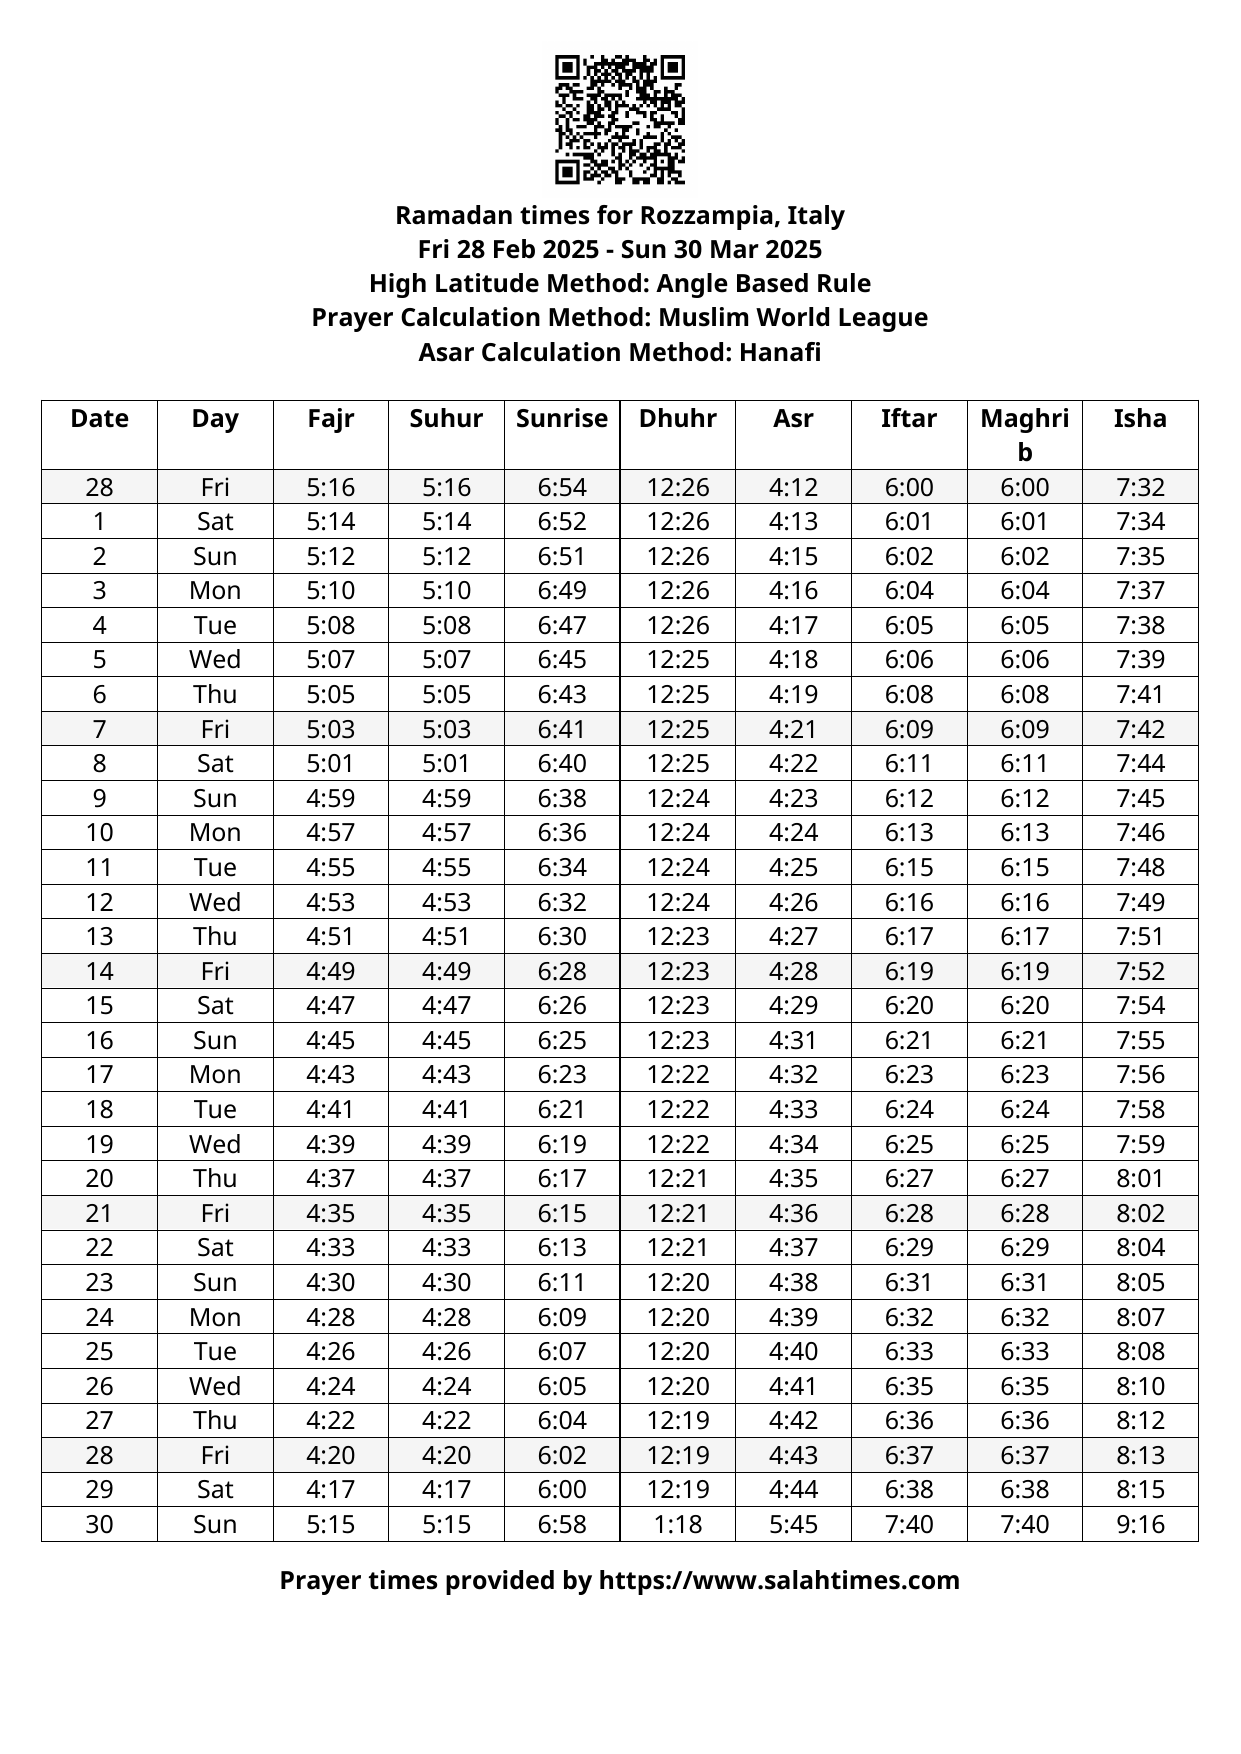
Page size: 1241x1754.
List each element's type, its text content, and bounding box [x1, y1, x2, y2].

table_cell 4:39 [389, 1127, 504, 1160]
table_cell 8:08 [1083, 1334, 1198, 1368]
table_cell 6:02 [968, 539, 1082, 572]
table_cell 5:01 [274, 746, 388, 780]
table_cell Sun [158, 1265, 273, 1299]
table_cell Sat [158, 504, 273, 538]
table_cell 6:17 [968, 919, 1082, 953]
table_cell 12:21 [621, 1231, 735, 1264]
table_cell 6:00 [852, 470, 967, 503]
table_cell 8 [42, 746, 157, 780]
table_cell 6:45 [505, 643, 619, 676]
table_cell 9 [42, 781, 157, 814]
table_header Fajr [274, 401, 388, 469]
table_cell 11 [42, 850, 157, 884]
table_cell 4:22 [736, 746, 851, 780]
table_cell 4:13 [736, 504, 851, 538]
table_cell 4:28 [736, 954, 851, 987]
table_cell 4:57 [274, 816, 388, 849]
table_cell 4:55 [389, 850, 504, 884]
table_cell 6:36 [505, 816, 619, 849]
table_cell Mon [158, 574, 273, 607]
table_cell 4:57 [389, 816, 504, 849]
table_cell 4:47 [274, 989, 388, 1022]
table_cell Wed [158, 1127, 273, 1160]
table_cell Wed [158, 1369, 273, 1402]
table_cell 6:11 [505, 1265, 619, 1299]
table_cell 12:20 [621, 1265, 735, 1299]
table_cell Thu [158, 919, 273, 953]
table_cell 6:58 [505, 1507, 619, 1541]
table_cell 4:25 [736, 850, 851, 884]
table_cell 12:19 [621, 1438, 735, 1472]
table_cell 4:21 [736, 712, 851, 745]
table_cell 4:59 [389, 781, 504, 814]
table_cell 6:35 [852, 1369, 967, 1402]
table_cell 5:01 [389, 746, 504, 780]
table_cell 4:27 [736, 919, 851, 953]
table_cell 4:19 [736, 677, 851, 711]
table_cell 6:13 [852, 816, 967, 849]
table_cell 5:12 [389, 539, 504, 572]
table_cell 4:49 [274, 954, 388, 987]
table_cell 5:08 [389, 608, 504, 642]
table_header Asr [736, 401, 851, 469]
table_cell 8:15 [1083, 1473, 1198, 1506]
table_cell 4:43 [736, 1438, 851, 1472]
table_cell 5:45 [736, 1507, 851, 1541]
table_cell 4:15 [736, 539, 851, 572]
text Ramadan times for Rozzampia, Italy [42, 198, 1198, 232]
table_cell 6:27 [852, 1161, 967, 1195]
table_cell 10 [42, 816, 157, 849]
table_cell 4:35 [736, 1161, 851, 1195]
table_cell 5:08 [274, 608, 388, 642]
table_cell 4:17 [389, 1473, 504, 1506]
table_cell Thu [158, 677, 273, 711]
table_cell Tue [158, 1092, 273, 1126]
table_cell 5:15 [389, 1507, 504, 1541]
table_cell 6:16 [852, 885, 967, 918]
table_cell 6:07 [505, 1334, 619, 1368]
table_cell 6:40 [505, 746, 619, 780]
table_cell 6:32 [968, 1300, 1082, 1333]
table_cell 6:15 [968, 850, 1082, 884]
table_cell 6:01 [968, 504, 1082, 538]
table_cell 4:38 [736, 1265, 851, 1299]
table_cell 6:05 [852, 608, 967, 642]
table_cell 7:41 [1083, 677, 1198, 711]
text Prayer times provided by https://www.salahtimes.com [42, 1563, 1198, 1597]
table_cell 6:09 [852, 712, 967, 745]
table_cell 6:02 [505, 1438, 619, 1472]
table_cell 6:08 [968, 677, 1082, 711]
table_cell 6:32 [505, 885, 619, 918]
table_cell 4 [42, 608, 157, 642]
table_cell 4:45 [389, 1023, 504, 1057]
table_cell 6:38 [852, 1473, 967, 1506]
table_cell 12:24 [621, 816, 735, 849]
table_cell 6:25 [505, 1023, 619, 1057]
table_cell Wed [158, 885, 273, 918]
table_cell 6:37 [852, 1438, 967, 1472]
table_cell 4:43 [389, 1058, 504, 1091]
table_header Sunrise [505, 401, 619, 469]
table_cell 12:19 [621, 1473, 735, 1506]
table_cell 6:26 [505, 989, 619, 1022]
table_cell 12:21 [621, 1196, 735, 1229]
table_cell Sat [158, 1231, 273, 1264]
table_cell 6:37 [968, 1438, 1082, 1472]
table_cell 12:19 [621, 1404, 735, 1437]
table_cell 6:43 [505, 677, 619, 711]
table_cell 4:33 [736, 1092, 851, 1126]
table_cell 4:18 [736, 643, 851, 676]
table_cell 12:20 [621, 1334, 735, 1368]
text Asar Calculation Method: Hanafi [42, 334, 1198, 368]
table_cell 4:30 [274, 1265, 388, 1299]
table_cell 4:26 [736, 885, 851, 918]
table_cell 24 [42, 1300, 157, 1333]
table_cell 5 [42, 643, 157, 676]
table_cell 12:25 [621, 712, 735, 745]
table_header Isha [1083, 401, 1198, 469]
table_cell 19 [42, 1127, 157, 1160]
table_cell 6:12 [968, 781, 1082, 814]
table_cell 7:48 [1083, 850, 1198, 884]
table_cell 12:23 [621, 954, 735, 987]
table_cell 7:46 [1083, 816, 1198, 849]
table_cell 4:41 [274, 1092, 388, 1126]
table_cell 4:16 [736, 574, 851, 607]
table_cell 6:38 [505, 781, 619, 814]
table_cell 4:55 [274, 850, 388, 884]
table_cell 6:21 [852, 1023, 967, 1057]
table_cell 6:02 [852, 539, 967, 572]
table_cell 15 [42, 989, 157, 1022]
table_cell Sat [158, 746, 273, 780]
table_cell 25 [42, 1334, 157, 1368]
table_cell 7:52 [1083, 954, 1198, 987]
table_cell 4:42 [736, 1404, 851, 1437]
table_cell 7:34 [1083, 504, 1198, 538]
table_cell 12:23 [621, 1023, 735, 1057]
table_cell 7:51 [1083, 919, 1198, 953]
table_cell 7:45 [1083, 781, 1198, 814]
table_cell 6:29 [968, 1231, 1082, 1264]
table_cell 12:23 [621, 919, 735, 953]
table_cell 4:23 [736, 781, 851, 814]
table_cell 4:37 [389, 1161, 504, 1195]
table_cell 5:14 [389, 504, 504, 538]
table_cell Mon [158, 816, 273, 849]
table_cell Sun [158, 539, 273, 572]
table_cell 7:40 [968, 1507, 1082, 1541]
table_cell 6:24 [852, 1092, 967, 1126]
table_cell 23 [42, 1265, 157, 1299]
table_cell 6:06 [968, 643, 1082, 676]
table_cell 13 [42, 919, 157, 953]
table_cell 6:00 [968, 470, 1082, 503]
table_cell 6:36 [852, 1404, 967, 1437]
table_cell 6:30 [505, 919, 619, 953]
table_cell 6:09 [505, 1300, 619, 1333]
table_cell 6:05 [505, 1369, 619, 1402]
table_cell 6:06 [852, 643, 967, 676]
table_cell 7:59 [1083, 1127, 1198, 1160]
table_cell 21 [42, 1196, 157, 1229]
table_cell 4:43 [274, 1058, 388, 1091]
table_cell 6:05 [968, 608, 1082, 642]
table_cell 8:10 [1083, 1369, 1198, 1402]
table_cell 6:25 [968, 1127, 1082, 1160]
table_cell Fri [158, 1196, 273, 1229]
table_cell 4:22 [274, 1404, 388, 1437]
table_cell 12:26 [621, 504, 735, 538]
table_cell 12:22 [621, 1127, 735, 1160]
table_header Maghrib [968, 401, 1082, 469]
table_cell 6:25 [852, 1127, 967, 1160]
table_cell 6:00 [505, 1473, 619, 1506]
table_header Iftar [852, 401, 967, 469]
text Prayer Calculation Method: Muslim World League [42, 300, 1198, 334]
table_cell 4:51 [274, 919, 388, 953]
table_cell 4:17 [274, 1473, 388, 1506]
table_cell 6:15 [852, 850, 967, 884]
table_cell 6:23 [505, 1058, 619, 1091]
table_cell 6:23 [968, 1058, 1082, 1091]
table_cell 6:12 [852, 781, 967, 814]
table_cell Wed [158, 643, 273, 676]
table_cell 4:47 [389, 989, 504, 1022]
table_cell 5:16 [389, 470, 504, 503]
table_cell 8:01 [1083, 1161, 1198, 1195]
table_cell 26 [42, 1369, 157, 1402]
table_cell 7:44 [1083, 746, 1198, 780]
table_cell 7:40 [852, 1507, 967, 1541]
table_header Date [42, 401, 157, 469]
table_cell 6:23 [852, 1058, 967, 1091]
table_cell 4:24 [389, 1369, 504, 1402]
table_cell 4:31 [736, 1023, 851, 1057]
table_cell 6:19 [968, 954, 1082, 987]
table_cell 12:22 [621, 1058, 735, 1091]
table_cell 17 [42, 1058, 157, 1091]
table_cell 12:26 [621, 608, 735, 642]
table_cell 28 [42, 1438, 157, 1472]
table_cell 5:07 [274, 643, 388, 676]
table_header Suhur [389, 401, 504, 469]
table_cell 6 [42, 677, 157, 711]
table_cell 7:55 [1083, 1023, 1198, 1057]
table_cell 12:24 [621, 885, 735, 918]
table_cell Fri [158, 712, 273, 745]
table_cell 18 [42, 1092, 157, 1126]
table_cell 6:13 [505, 1231, 619, 1264]
table_cell 6:21 [505, 1092, 619, 1126]
table_cell 6:17 [852, 919, 967, 953]
table_cell 12:21 [621, 1161, 735, 1195]
table_cell 4:41 [736, 1369, 851, 1402]
table_cell 6:33 [968, 1334, 1082, 1368]
table_cell 6:38 [968, 1473, 1082, 1506]
table_cell 6:11 [968, 746, 1082, 780]
table_cell 6:33 [852, 1334, 967, 1368]
table_cell 4:51 [389, 919, 504, 953]
table_cell 6:01 [852, 504, 967, 538]
table_cell 6:36 [968, 1404, 1082, 1437]
table_cell 6:21 [968, 1023, 1082, 1057]
table_cell 4:35 [274, 1196, 388, 1229]
table_cell 6:27 [968, 1161, 1082, 1195]
table_cell 4:39 [274, 1127, 388, 1160]
table_cell 6:04 [852, 574, 967, 607]
table_cell 1:18 [621, 1507, 735, 1541]
table_cell 7 [42, 712, 157, 745]
table_cell 8:02 [1083, 1196, 1198, 1229]
table_cell 4:33 [389, 1231, 504, 1264]
table_cell 4:20 [274, 1438, 388, 1472]
table_cell 4:45 [274, 1023, 388, 1057]
table_cell 6:20 [852, 989, 967, 1022]
table_cell Fri [158, 1438, 273, 1472]
table_cell 12:26 [621, 539, 735, 572]
table_cell Sun [158, 1507, 273, 1541]
table_cell 5:12 [274, 539, 388, 572]
table_cell 4:39 [736, 1300, 851, 1333]
table_cell 4:17 [736, 608, 851, 642]
table_cell 8:07 [1083, 1300, 1198, 1333]
table_cell 16 [42, 1023, 157, 1057]
table_cell 7:42 [1083, 712, 1198, 745]
table_cell 5:16 [274, 470, 388, 503]
table_cell 6:28 [505, 954, 619, 987]
table_cell 6:49 [505, 574, 619, 607]
table_cell 6:34 [505, 850, 619, 884]
table_cell 4:24 [736, 816, 851, 849]
table_cell 8:13 [1083, 1438, 1198, 1472]
table_cell 4:33 [274, 1231, 388, 1264]
table_cell 5:03 [389, 712, 504, 745]
table_cell 20 [42, 1161, 157, 1195]
table_cell 6:17 [505, 1161, 619, 1195]
table_cell 6:04 [505, 1404, 619, 1437]
table_cell 6:11 [852, 746, 967, 780]
table_cell 12:26 [621, 470, 735, 503]
table_cell 4:49 [389, 954, 504, 987]
table_cell 5:14 [274, 504, 388, 538]
table_cell 12:25 [621, 643, 735, 676]
table_cell Tue [158, 850, 273, 884]
table_cell 12:25 [621, 677, 735, 711]
table_cell 5:05 [274, 677, 388, 711]
table_cell Sat [158, 989, 273, 1022]
table_cell Sun [158, 1023, 273, 1057]
table_cell 4:37 [736, 1231, 851, 1264]
table_cell 4:22 [389, 1404, 504, 1437]
table_cell 4:26 [274, 1334, 388, 1368]
table_cell 7:39 [1083, 643, 1198, 676]
table_cell 7:32 [1083, 470, 1198, 503]
table_cell 5:07 [389, 643, 504, 676]
table_cell 8:05 [1083, 1265, 1198, 1299]
table_cell 9:16 [1083, 1507, 1198, 1541]
table_cell 7:56 [1083, 1058, 1198, 1091]
table_cell 6:51 [505, 539, 619, 572]
table_cell 8:04 [1083, 1231, 1198, 1264]
table_cell 6:29 [852, 1231, 967, 1264]
table_cell 12:24 [621, 850, 735, 884]
table_cell 6:54 [505, 470, 619, 503]
table_cell 4:35 [389, 1196, 504, 1229]
table_cell 6:15 [505, 1196, 619, 1229]
table_cell 4:26 [389, 1334, 504, 1368]
table_cell 3 [42, 574, 157, 607]
table_cell 4:36 [736, 1196, 851, 1229]
table_cell 7:54 [1083, 989, 1198, 1022]
table_cell 7:37 [1083, 574, 1198, 607]
table_cell 5:03 [274, 712, 388, 745]
table_cell 6:28 [852, 1196, 967, 1229]
table_cell 12:25 [621, 746, 735, 780]
table_cell 6:47 [505, 608, 619, 642]
table_cell 27 [42, 1404, 157, 1437]
table_cell 6:24 [968, 1092, 1082, 1126]
table_cell 4:24 [274, 1369, 388, 1402]
table_cell 6:16 [968, 885, 1082, 918]
text High Latitude Method: Angle Based Rule [42, 266, 1198, 300]
table_cell Tue [158, 1334, 273, 1368]
table_cell 6:20 [968, 989, 1082, 1022]
table_cell 6:32 [852, 1300, 967, 1333]
table_cell 6:19 [505, 1127, 619, 1160]
picture [542, 41, 699, 198]
table_cell Sun [158, 781, 273, 814]
table_cell 4:34 [736, 1127, 851, 1160]
table_cell Sat [158, 1473, 273, 1506]
table_cell 6:35 [968, 1369, 1082, 1402]
table_cell Fri [158, 954, 273, 987]
table_cell 12:23 [621, 989, 735, 1022]
table_cell 7:38 [1083, 608, 1198, 642]
table_cell 2 [42, 539, 157, 572]
table_header Day [158, 401, 273, 469]
table_cell 5:15 [274, 1507, 388, 1541]
table_cell 4:28 [274, 1300, 388, 1333]
table_cell Mon [158, 1058, 273, 1091]
table_cell 6:41 [505, 712, 619, 745]
table_cell 6:13 [968, 816, 1082, 849]
table_cell Fri [158, 470, 273, 503]
table_header Dhuhr [621, 401, 735, 469]
table_cell 4:29 [736, 989, 851, 1022]
table_cell 7:35 [1083, 539, 1198, 572]
table_cell 12 [42, 885, 157, 918]
table_cell 6:08 [852, 677, 967, 711]
table_cell 4:59 [274, 781, 388, 814]
table_cell 28 [42, 470, 157, 503]
table_cell 6:31 [968, 1265, 1082, 1299]
table_cell 4:32 [736, 1058, 851, 1091]
table_cell 29 [42, 1473, 157, 1506]
table_cell Thu [158, 1161, 273, 1195]
table_cell 14 [42, 954, 157, 987]
table_cell Mon [158, 1300, 273, 1333]
table_cell Tue [158, 608, 273, 642]
table_cell Thu [158, 1404, 273, 1437]
table_cell 22 [42, 1231, 157, 1264]
table_cell 7:49 [1083, 885, 1198, 918]
table_cell 6:04 [968, 574, 1082, 607]
table_cell 5:10 [389, 574, 504, 607]
table_cell 6:19 [852, 954, 967, 987]
table_cell 8:12 [1083, 1404, 1198, 1437]
table_cell 6:28 [968, 1196, 1082, 1229]
table_cell 30 [42, 1507, 157, 1541]
table_cell 4:12 [736, 470, 851, 503]
table_cell 4:53 [389, 885, 504, 918]
table_cell 5:10 [274, 574, 388, 607]
table_cell 6:09 [968, 712, 1082, 745]
table_cell 12:26 [621, 574, 735, 607]
table_cell 1 [42, 504, 157, 538]
table_cell 4:44 [736, 1473, 851, 1506]
table_cell 12:20 [621, 1369, 735, 1402]
table_cell 4:41 [389, 1092, 504, 1126]
table_cell 4:20 [389, 1438, 504, 1472]
table_cell 12:24 [621, 781, 735, 814]
table_cell 4:37 [274, 1161, 388, 1195]
table_cell 12:20 [621, 1300, 735, 1333]
table_cell 12:22 [621, 1092, 735, 1126]
table_cell 6:31 [852, 1265, 967, 1299]
table_cell 5:05 [389, 677, 504, 711]
table_cell 4:28 [389, 1300, 504, 1333]
table_cell 4:53 [274, 885, 388, 918]
text Fri 28 Feb 2025 - Sun 30 Mar 2025 [42, 232, 1198, 266]
table_cell 4:40 [736, 1334, 851, 1368]
table_cell 7:58 [1083, 1092, 1198, 1126]
table_cell 6:52 [505, 504, 619, 538]
table_cell 4:30 [389, 1265, 504, 1299]
